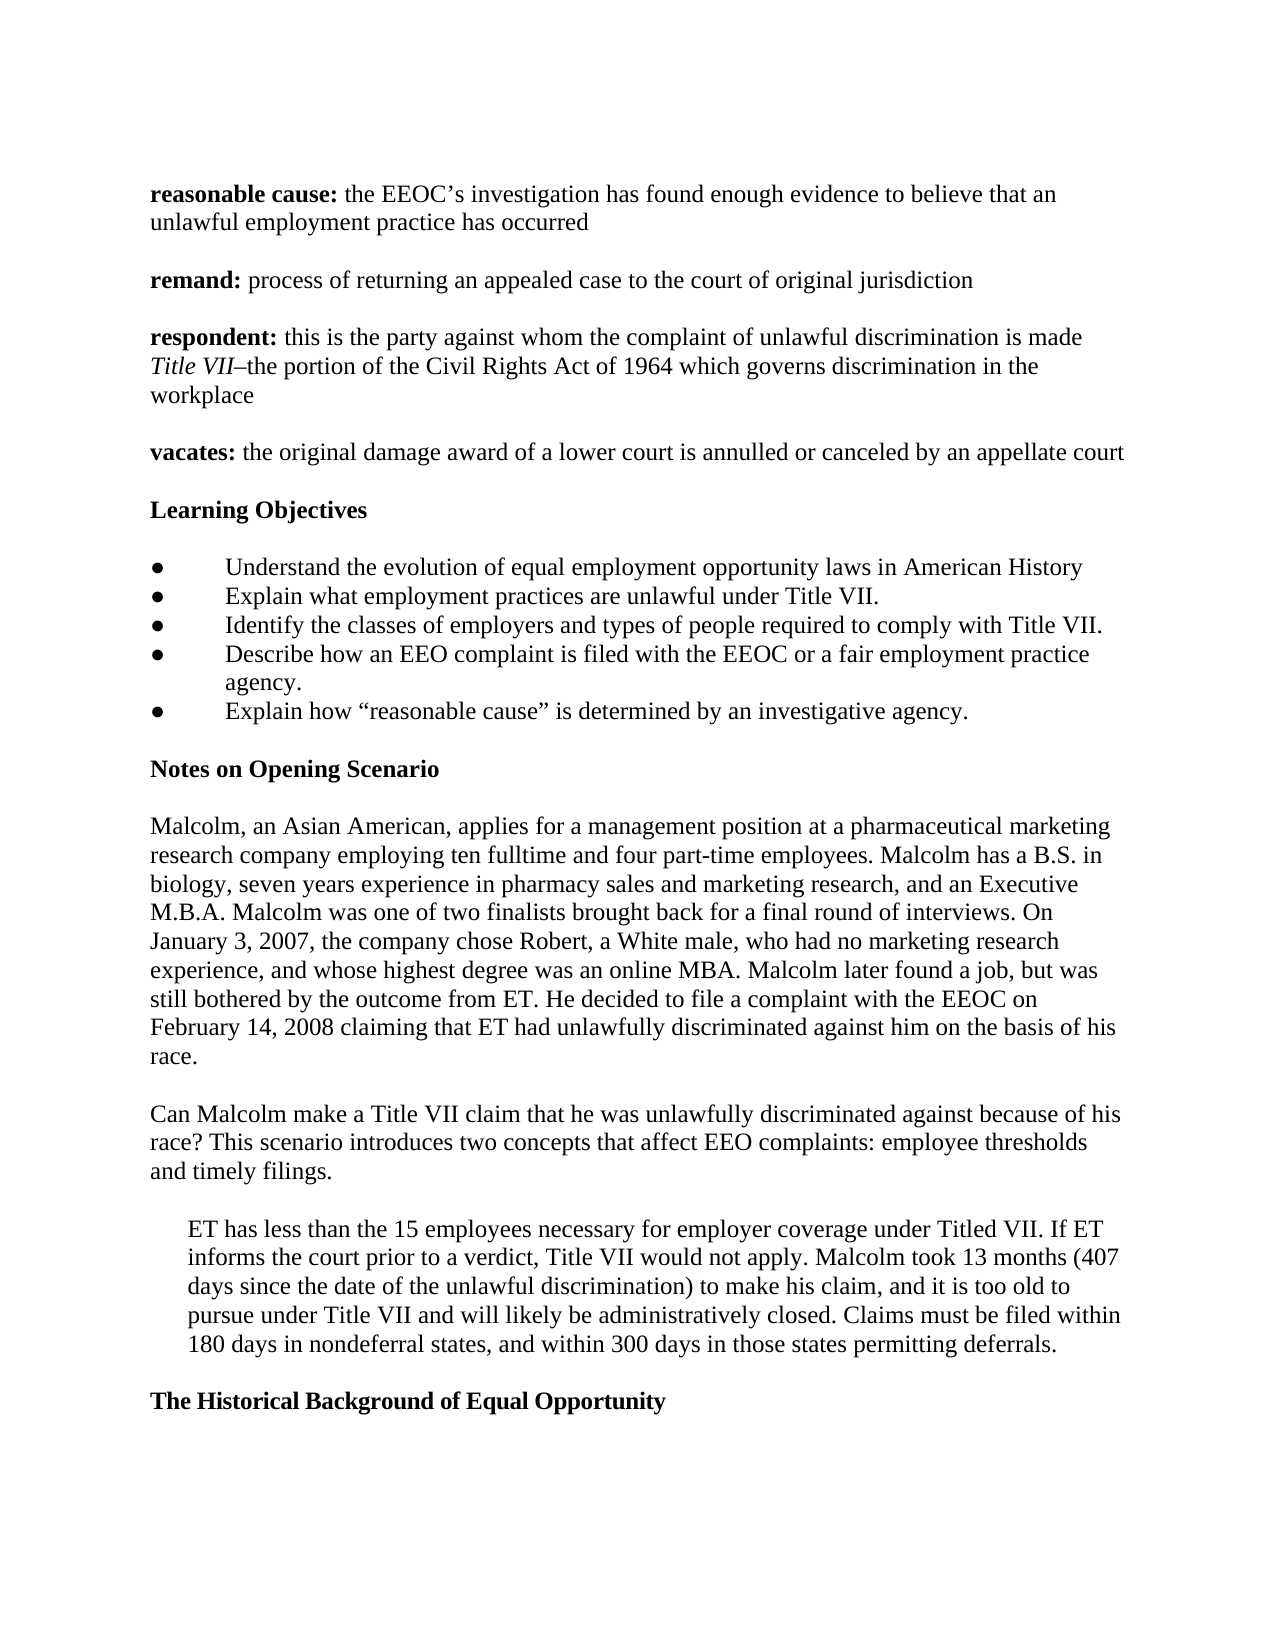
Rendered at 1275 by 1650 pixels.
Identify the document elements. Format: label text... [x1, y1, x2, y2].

text ● Describe how an EEO complaint is filed with the EEOC or a fair employment practice agency. [150, 639, 1125, 696]
text reasonable cause: the EEOC’s investigation has found enough evidence to believe that an unlawful employment practice has occurred [150, 179, 1125, 236]
text ET has less than the 15 employees necessary for employer coverage under Titled VII. If ET informs the court prior to a verdict, Title VII would not apply. Malcolm took 13 months (407 days since the date of the unlawful discrimination) to make his claim, and it is too old to pursue under Title VII and will likely be administratively closed. Claims must be filed within 180 days in nondeferral states, and within 300 days in those states permitting deferrals. [187, 1214, 1125, 1357]
text ● Explain how “reasonable cause” is determined by an investigative agency. [150, 696, 1125, 725]
text ● Understand the evolution of equal employment opportunity laws in American History [150, 552, 1125, 581]
text vacates: the original damage award of a lower court is annulled or canceled by an appellate court [150, 437, 1125, 466]
text Can Malcolm make a Title VII claim that he was unlawfully discriminated against because of his race? This scenario introduces two concepts that affect EEO complaints: employee thresholds and timely filings. [150, 1099, 1125, 1185]
text Malcolm, an Asian American, applies for a management position at a pharmaceutical marketing research company employing ten fulltime and four part-time employees. Malcolm has a B.S. in biology, seven years experience in pharmacy sales and marketing research, and an Executive M.B.A. Malcolm was one of two finalists brought back for a final round of interviews. On January 3, 2007, the company chose Robert, a White male, who had no marketing research experience, and whose highest degree was an online MBA. Malcolm later found a job, but was still bothered by the outcome from ET. He decided to file a complaint with the EEOC on February 14, 2008 claiming that ET had unlawfully discriminated against him on the basis of his race. [150, 811, 1125, 1070]
text respondent: this is the party against whom the complaint of unlawful discrimination is made [150, 322, 1125, 351]
text ● Identify the classes of employers and types of people required to comply with Title VII. [150, 610, 1125, 639]
text Title VII–the portion of the Civil Rights Act of 1964 which governs discrimination in the workplace [150, 351, 1125, 409]
text Learning Objectives [150, 495, 1125, 524]
text The Historical Background of Equal Opportunity [150, 1386, 1125, 1415]
text ● Explain what employment practices are unlawful under Title VII. [150, 581, 1125, 610]
text remand: process of returning an appealed case to the court of original jurisdiction [150, 265, 1125, 294]
text Notes on Opening Scenario [150, 754, 1125, 782]
